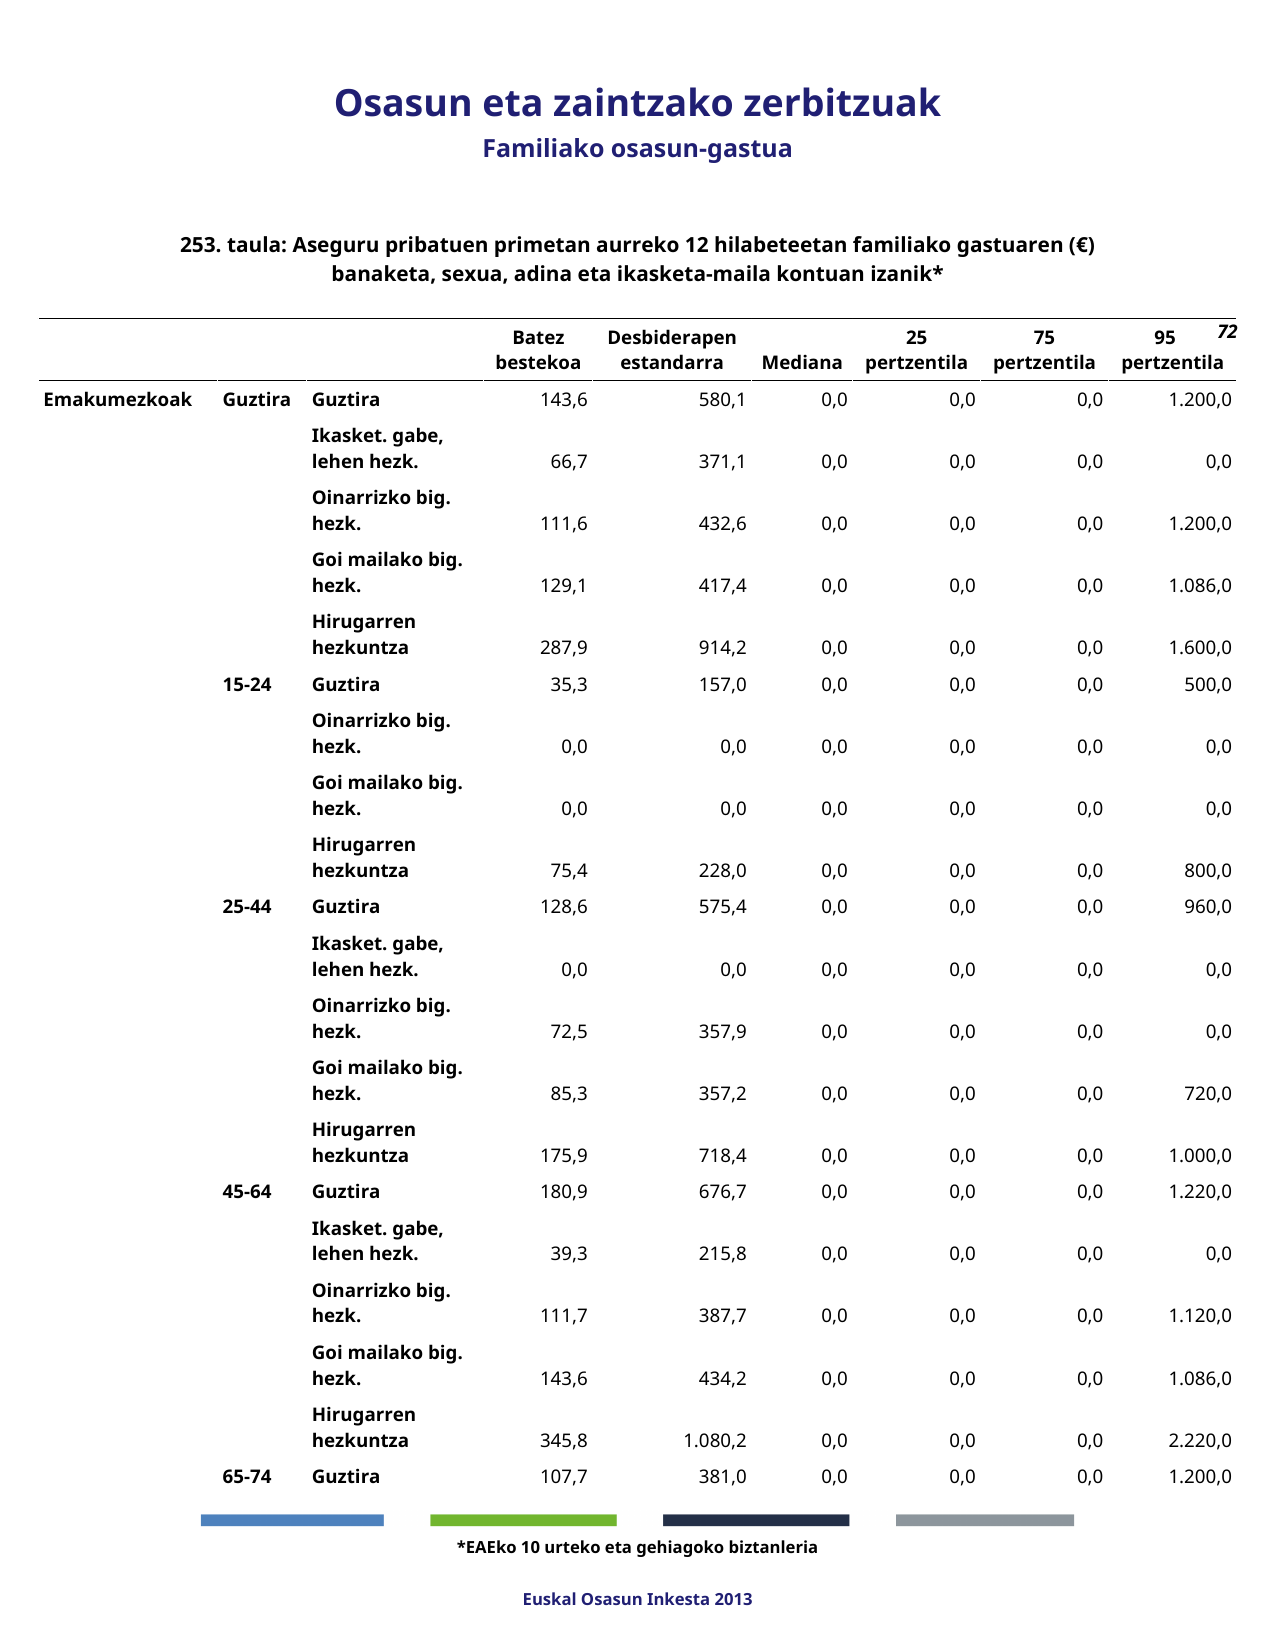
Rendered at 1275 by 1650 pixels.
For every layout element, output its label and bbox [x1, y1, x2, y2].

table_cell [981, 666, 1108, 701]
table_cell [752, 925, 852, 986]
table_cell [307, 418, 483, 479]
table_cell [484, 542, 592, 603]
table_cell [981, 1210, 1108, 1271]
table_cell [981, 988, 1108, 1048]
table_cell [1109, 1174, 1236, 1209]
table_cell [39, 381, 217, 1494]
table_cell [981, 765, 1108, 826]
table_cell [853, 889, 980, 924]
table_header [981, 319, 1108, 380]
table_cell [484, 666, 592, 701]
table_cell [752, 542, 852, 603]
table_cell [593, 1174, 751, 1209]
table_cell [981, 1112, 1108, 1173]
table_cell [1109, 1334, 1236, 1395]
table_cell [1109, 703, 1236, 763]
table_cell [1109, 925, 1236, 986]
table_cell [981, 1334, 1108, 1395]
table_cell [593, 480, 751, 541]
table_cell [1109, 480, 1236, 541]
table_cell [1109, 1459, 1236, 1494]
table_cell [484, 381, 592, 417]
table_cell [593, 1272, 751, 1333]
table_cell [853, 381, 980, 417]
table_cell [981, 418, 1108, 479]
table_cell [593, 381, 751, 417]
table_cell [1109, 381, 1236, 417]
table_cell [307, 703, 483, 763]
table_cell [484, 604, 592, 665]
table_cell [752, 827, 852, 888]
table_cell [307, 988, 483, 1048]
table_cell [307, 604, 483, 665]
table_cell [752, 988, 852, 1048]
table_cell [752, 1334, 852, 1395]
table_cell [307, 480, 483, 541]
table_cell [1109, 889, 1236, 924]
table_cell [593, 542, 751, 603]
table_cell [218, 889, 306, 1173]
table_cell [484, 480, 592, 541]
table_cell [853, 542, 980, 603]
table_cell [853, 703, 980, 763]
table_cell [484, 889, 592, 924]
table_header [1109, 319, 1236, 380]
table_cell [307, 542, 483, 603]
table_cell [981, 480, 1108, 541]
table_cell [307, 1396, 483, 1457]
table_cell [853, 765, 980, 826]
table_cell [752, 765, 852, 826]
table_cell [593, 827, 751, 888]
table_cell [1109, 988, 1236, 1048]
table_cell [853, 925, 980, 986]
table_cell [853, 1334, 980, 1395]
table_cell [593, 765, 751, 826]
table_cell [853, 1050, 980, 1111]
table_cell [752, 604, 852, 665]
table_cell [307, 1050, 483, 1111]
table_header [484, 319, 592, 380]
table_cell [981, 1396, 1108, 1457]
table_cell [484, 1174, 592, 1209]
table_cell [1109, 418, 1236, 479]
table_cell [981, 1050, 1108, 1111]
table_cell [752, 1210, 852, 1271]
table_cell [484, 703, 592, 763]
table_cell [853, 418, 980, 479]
picture [200, 1510, 1075, 1530]
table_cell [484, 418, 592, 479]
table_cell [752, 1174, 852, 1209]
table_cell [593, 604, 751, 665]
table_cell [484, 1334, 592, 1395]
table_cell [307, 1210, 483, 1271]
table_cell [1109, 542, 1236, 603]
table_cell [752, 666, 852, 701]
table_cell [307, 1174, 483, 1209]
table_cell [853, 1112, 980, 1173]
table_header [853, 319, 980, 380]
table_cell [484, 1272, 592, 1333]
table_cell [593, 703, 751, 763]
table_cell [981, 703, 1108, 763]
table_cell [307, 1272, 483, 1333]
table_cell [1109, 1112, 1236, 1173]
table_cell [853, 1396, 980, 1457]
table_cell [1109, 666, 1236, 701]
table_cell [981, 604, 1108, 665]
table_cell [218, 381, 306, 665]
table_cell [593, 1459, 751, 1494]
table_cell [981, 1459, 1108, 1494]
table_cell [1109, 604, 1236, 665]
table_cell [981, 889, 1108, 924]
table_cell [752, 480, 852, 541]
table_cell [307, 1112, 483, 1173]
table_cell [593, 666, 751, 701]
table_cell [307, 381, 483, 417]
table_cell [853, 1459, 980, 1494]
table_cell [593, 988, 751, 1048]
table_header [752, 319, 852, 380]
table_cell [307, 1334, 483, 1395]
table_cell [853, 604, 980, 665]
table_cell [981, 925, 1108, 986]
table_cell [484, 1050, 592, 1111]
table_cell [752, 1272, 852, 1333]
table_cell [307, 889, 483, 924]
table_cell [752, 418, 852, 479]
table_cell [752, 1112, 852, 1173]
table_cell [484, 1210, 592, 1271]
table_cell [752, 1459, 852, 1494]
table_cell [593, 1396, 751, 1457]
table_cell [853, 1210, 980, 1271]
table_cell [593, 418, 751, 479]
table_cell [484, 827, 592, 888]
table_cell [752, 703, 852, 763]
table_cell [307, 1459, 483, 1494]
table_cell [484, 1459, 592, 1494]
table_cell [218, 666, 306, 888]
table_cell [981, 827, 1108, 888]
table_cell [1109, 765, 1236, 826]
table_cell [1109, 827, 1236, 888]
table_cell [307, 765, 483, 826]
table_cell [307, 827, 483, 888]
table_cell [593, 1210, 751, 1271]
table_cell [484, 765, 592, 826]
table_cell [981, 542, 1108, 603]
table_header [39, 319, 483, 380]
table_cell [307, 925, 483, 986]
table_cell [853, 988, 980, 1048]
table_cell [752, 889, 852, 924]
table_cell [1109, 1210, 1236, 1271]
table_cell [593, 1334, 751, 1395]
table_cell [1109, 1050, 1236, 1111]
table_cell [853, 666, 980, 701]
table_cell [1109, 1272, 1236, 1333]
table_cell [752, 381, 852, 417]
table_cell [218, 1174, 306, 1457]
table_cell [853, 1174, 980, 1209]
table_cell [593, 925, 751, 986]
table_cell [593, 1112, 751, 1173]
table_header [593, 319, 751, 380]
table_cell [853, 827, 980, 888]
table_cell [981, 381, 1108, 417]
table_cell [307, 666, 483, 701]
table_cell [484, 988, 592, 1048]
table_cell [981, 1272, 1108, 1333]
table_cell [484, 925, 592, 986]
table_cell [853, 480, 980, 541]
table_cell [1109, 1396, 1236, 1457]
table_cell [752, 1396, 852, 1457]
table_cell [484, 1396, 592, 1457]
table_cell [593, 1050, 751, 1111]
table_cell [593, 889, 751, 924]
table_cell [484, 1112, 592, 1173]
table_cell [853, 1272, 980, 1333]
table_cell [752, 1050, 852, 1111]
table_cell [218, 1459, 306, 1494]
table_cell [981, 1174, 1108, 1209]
